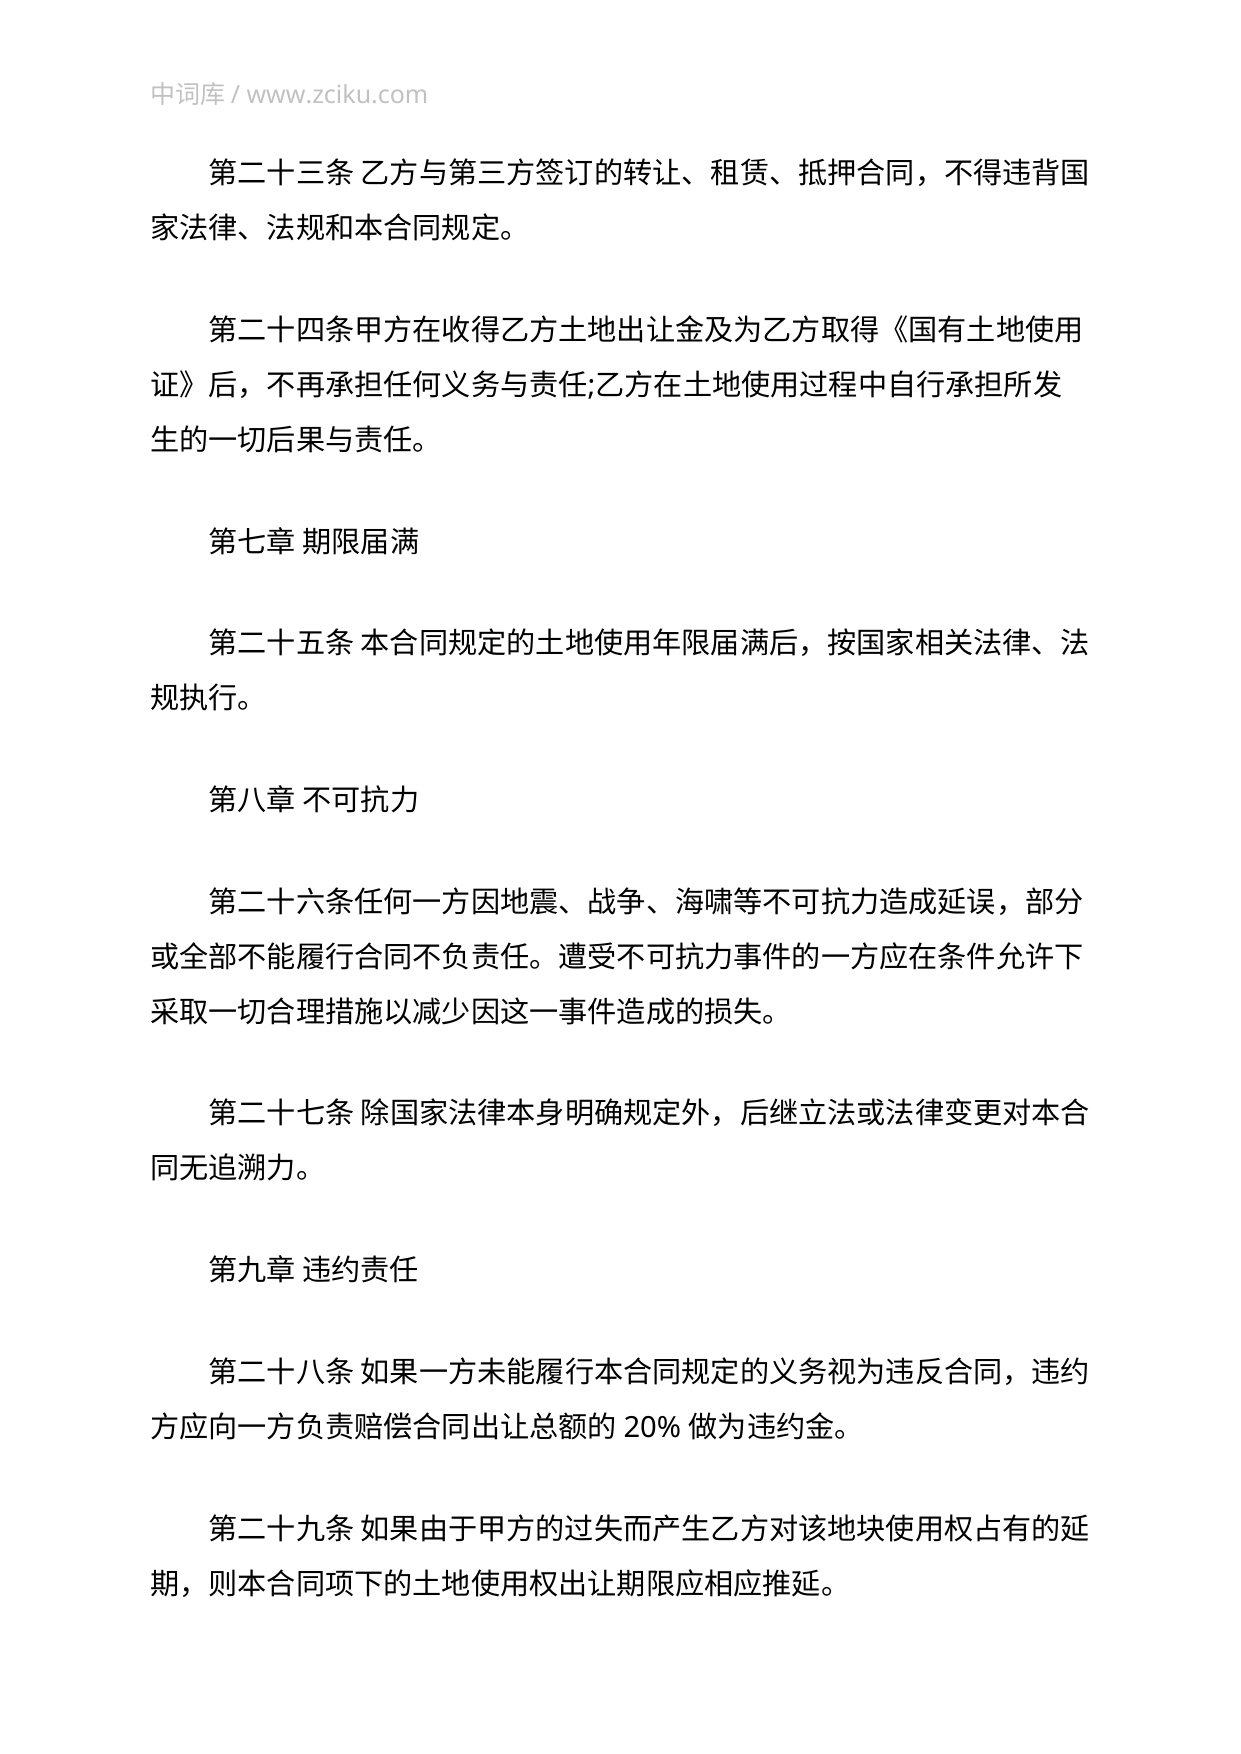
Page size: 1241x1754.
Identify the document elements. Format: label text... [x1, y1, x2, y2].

text 第二十五条 本合同规定的土地使用年限届满后，按国家相关法律、法规执行。 [150, 620, 1090, 717]
text 第八章 不可抗力 [150, 777, 1090, 819]
text 第二十八条 如果一方未能履行本合同规定的义务视为违反合同，违约方应向一方负责赔偿合同出让总额的 20% 做为违约金。 [150, 1348, 1090, 1446]
text 第二十七条 除国家法律本身明确规定外，后继立法或法律变更对本合同无追溯力。 [150, 1090, 1090, 1187]
text 第九章 违约责任 [150, 1247, 1090, 1289]
text 第七章 期限届满 [150, 518, 1090, 561]
text 第二十六条任何一方因地震、战争、海啸等不可抗力造成延误，部分或全部不能履行合同不负责任。遭受不可抗力事件的一方应在条件允许下采取一切合理措施以减少因这一事件造成的损失。 [150, 878, 1090, 1031]
text 第二十四条甲方在收得乙方土地出让金及为乙方取得《国有土地使用证》后，不再承担任何义务与责任;乙方在土地使用过程中自行承担所发生的一切后果与责任。 [150, 307, 1090, 459]
text 第二十三条 乙方与第三方签订的转让、租赁、抵押合同，不得违背国家法律、法规和本合同规定。 [150, 150, 1090, 247]
text 第二十九条 如果由于甲方的过失而产生乙方对该地块使用权占有的延期，则本合同项下的土地使用权出让期限应相应推延。 [150, 1505, 1090, 1603]
